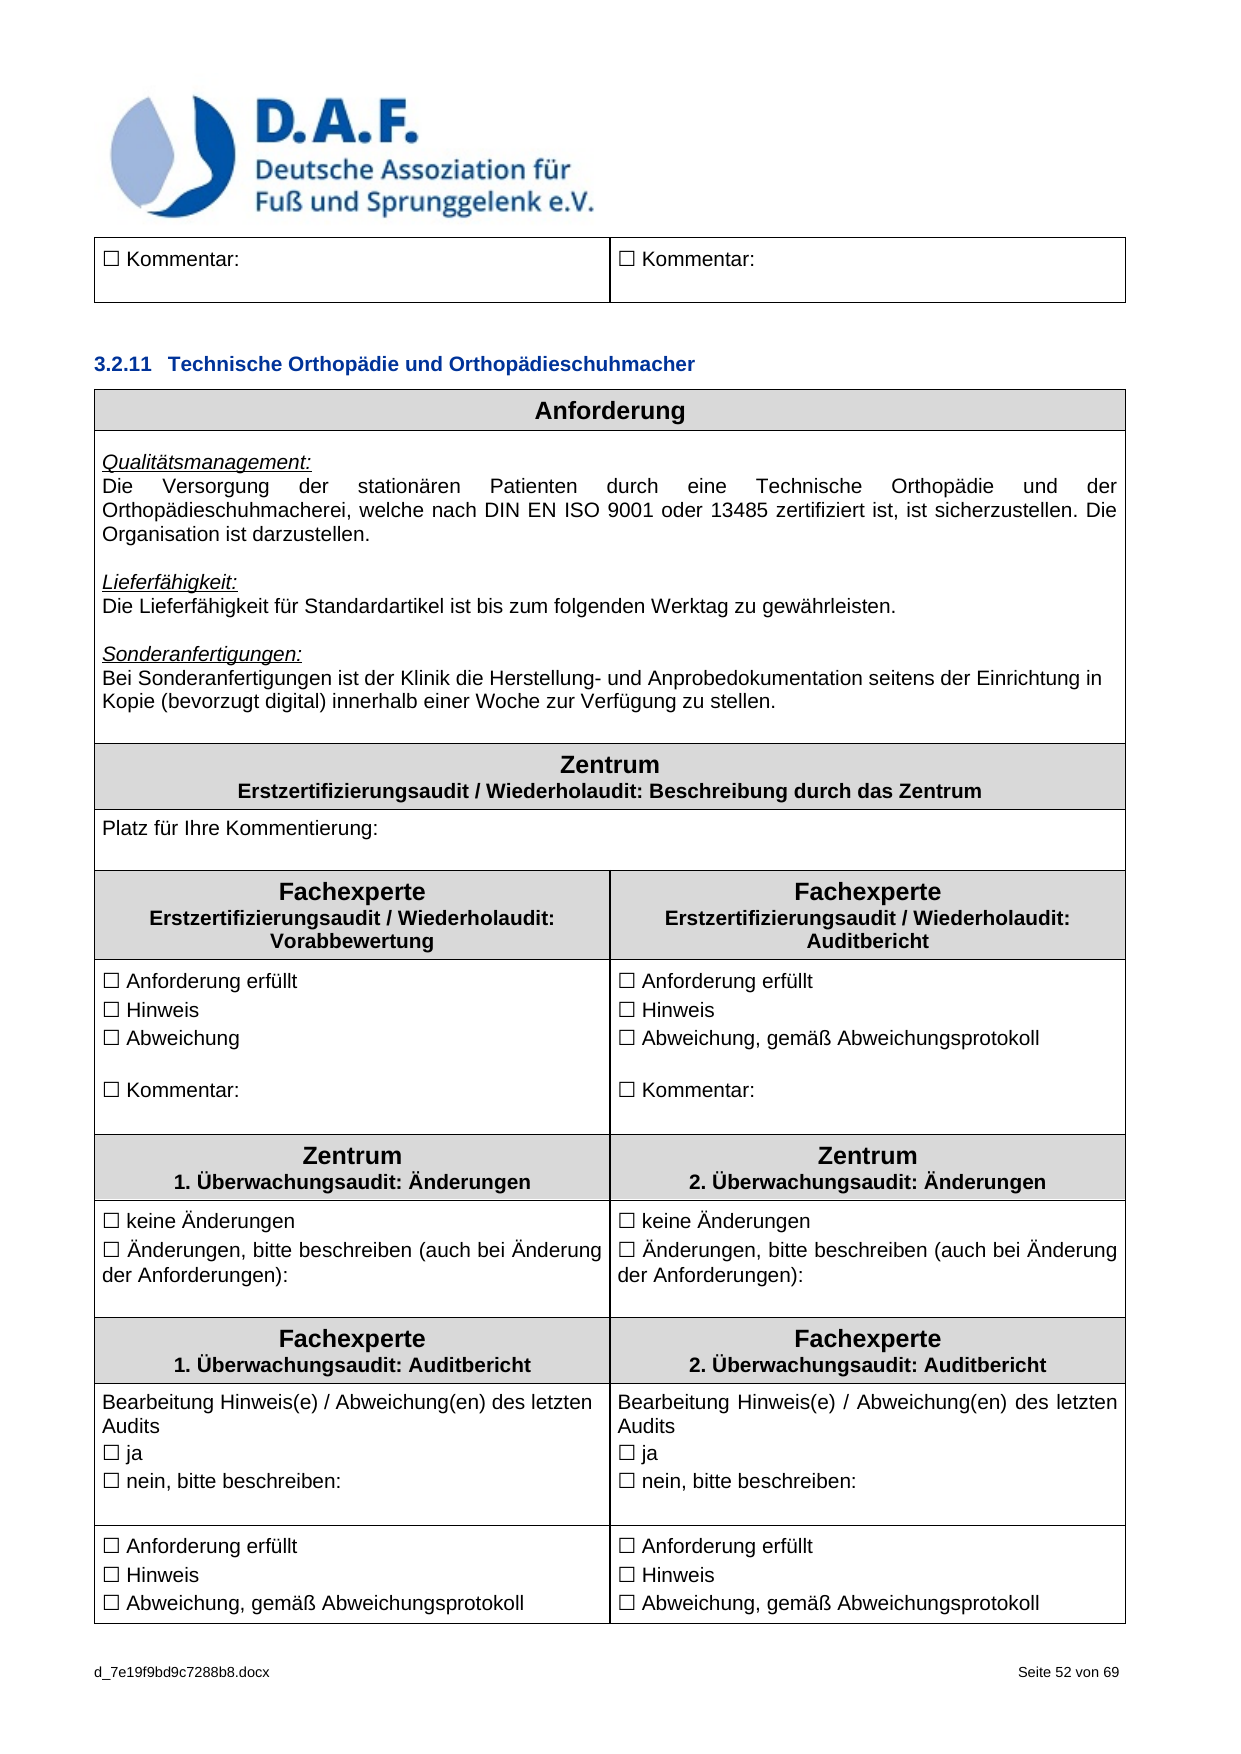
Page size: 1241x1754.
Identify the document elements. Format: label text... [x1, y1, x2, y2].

table_cell Fachexperte Erstzertifizierungsaudit / Wiederholaudit: Auditbericht [611, 871, 1125, 959]
table_cell Bearbeitung Hinweis(e) / Abweichung(en) des letzten Audits ja nein, bitte beschreiben: [611, 1384, 1125, 1524]
table_cell Fachexperte 2. Überwachungsaudit: Auditbericht [611, 1318, 1125, 1383]
table_cell Bearbeitung Hinweis(e) / Abweichung(en) des letzten Audits ja nein, bitte beschreiben: [95, 1384, 609, 1524]
table_cell Zentrum 2. Überwachungsaudit: Änderungen [611, 1135, 1125, 1199]
table_cell Zentrum Erstzertifizierungsaudit / Wiederholaudit: Beschreibung durch das Zentrum [95, 744, 1125, 809]
table_cell Anforderung erfüllt Hinweis Abweichung, gemäß Abweichungsprotokoll Kommentar: [611, 960, 1125, 1134]
table_cell Anforderung erfüllt Hinweis Abweichung, gemäß Abweichungsprotokoll Kommentar: [95, 1526, 609, 1623]
table_cell Fachexperte 1. Überwachungsaudit: Auditbericht [95, 1318, 609, 1383]
table_cell Zentrum 1. Überwachungsaudit: Änderungen [95, 1135, 609, 1199]
table_cell Anforderung erfüllt Hinweis Abweichung Kommentar: [95, 960, 609, 1134]
table_cell Platz für Ihre Kommentierung: [95, 810, 1125, 870]
table_cell Anforderung erfüllt Hinweis Abweichung, gemäß Abweichungsprotokoll Kommentar: [611, 1526, 1125, 1623]
table_cell Qualitätsmanagement: Die Versorgung der stationären Patienten durch eine Technische Orthopädie und der Orthopädieschuhmacherei, welche nach DIN EN ISO 9001 oder 13485 zertifiziert ist, ist sicherzustellen. Die Organisation ist darzustellen. Lieferfähigkeit: Die Lieferfähigkeit für Standardartikel ist bis zum folgenden Werktag zu gewährleisten. Sonderanfertigungen: Bei Sonderanfertigungen ist der Klinik die Herstellung- und Anprobedokumentation seitens der Einrichtung in Kopie (bevorzugt digital) innerhalb einer Woche zur Verfügung zu stellen. [95, 431, 1125, 743]
subtitle 3.2.11 Technische Orthopädie und Orthopädieschuhmacher [94, 352, 1125, 376]
table_cell Fachexperte Erstzertifizierungsaudit / Wiederholaudit: Vorabbewertung [95, 871, 609, 959]
table_cell Anforderung erfüllt Hinweis Abweichung, gemäß Abweichungsprotokoll Kommentar: [95, 238, 609, 302]
table_header Anforderung [95, 390, 1125, 430]
table_cell keine Änderungen Änderungen, bitte beschreiben (auch bei Änderung der Anforderungen): [95, 1201, 609, 1317]
table_cell Anforderung erfüllt Hinweis Abweichung, gemäß Abweichungsprotokoll Kommentar: [611, 238, 1125, 302]
picture [93, 73, 611, 237]
table_cell keine Änderungen Änderungen, bitte beschreiben (auch bei Änderung der Anforderungen): [611, 1201, 1125, 1317]
